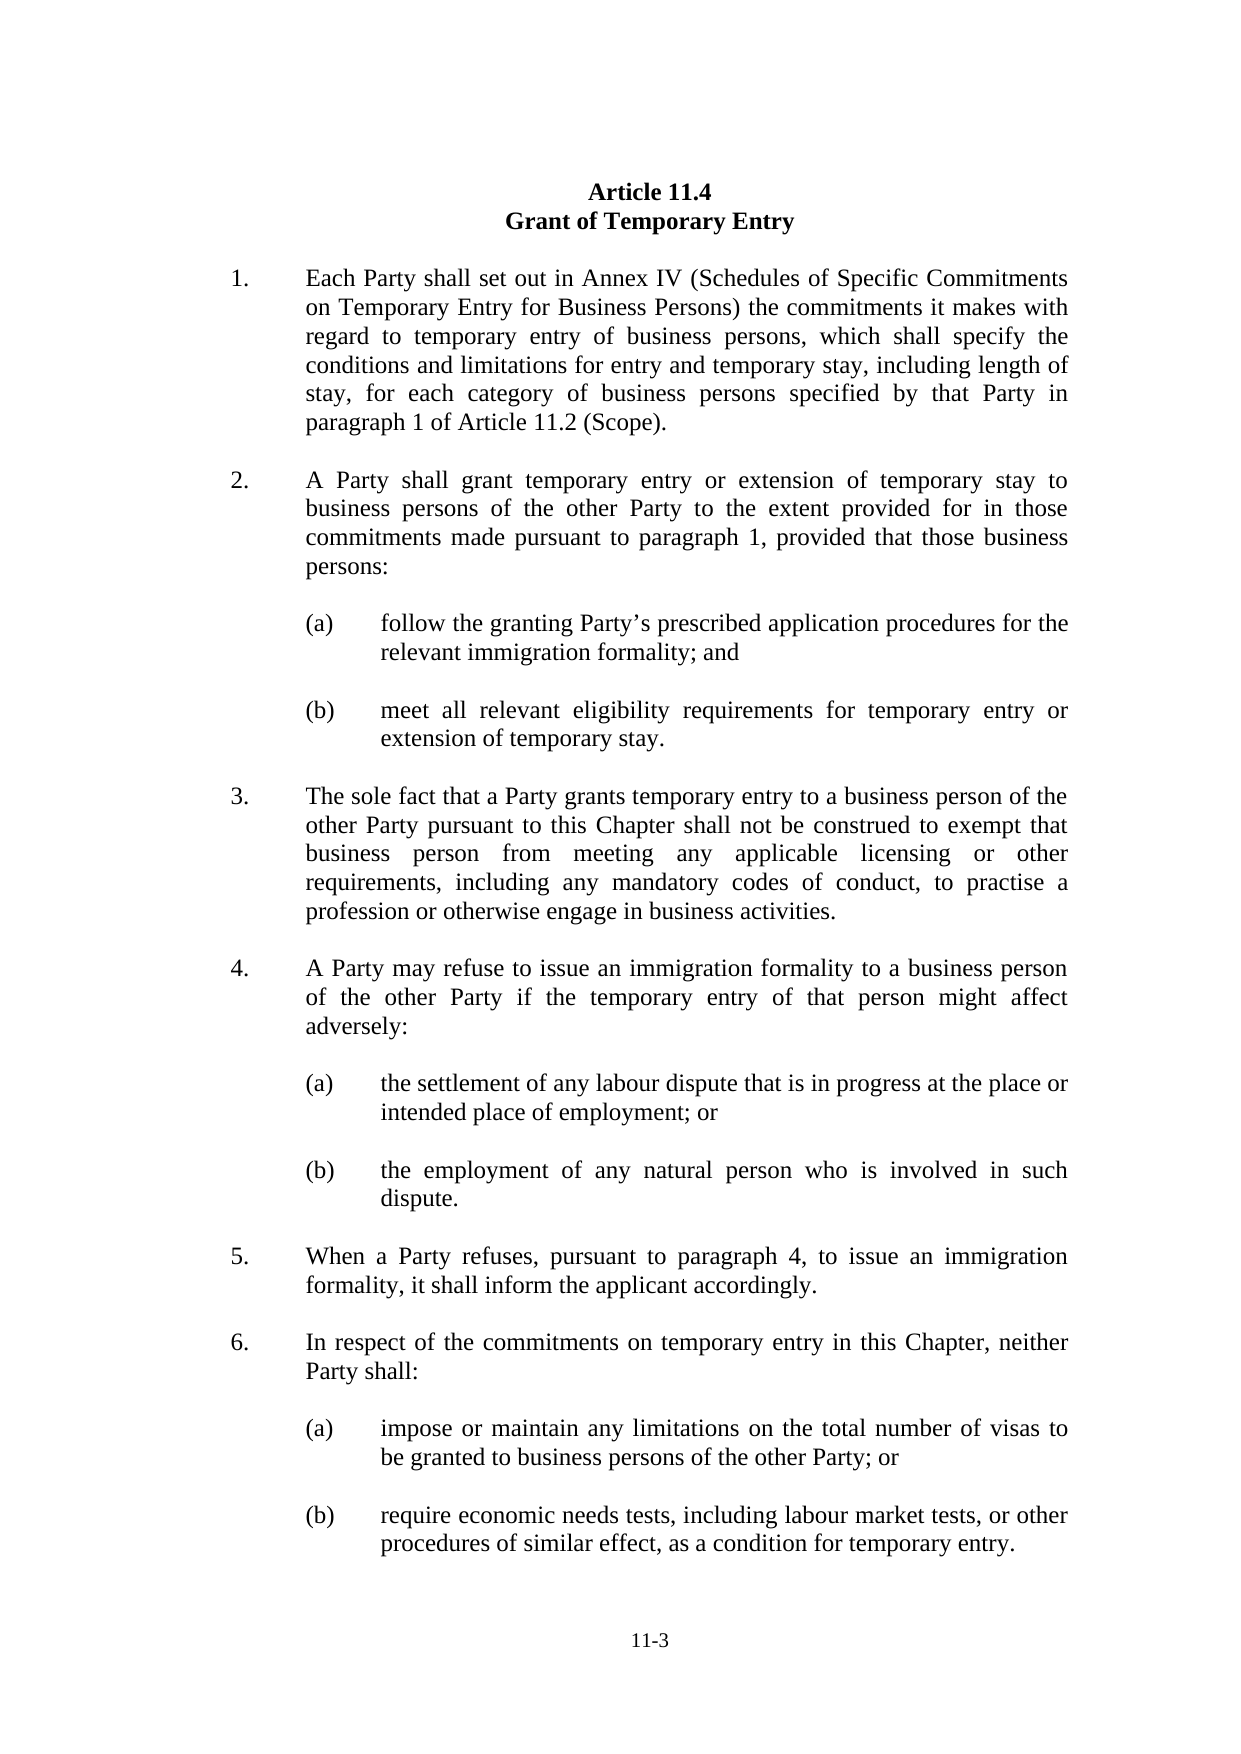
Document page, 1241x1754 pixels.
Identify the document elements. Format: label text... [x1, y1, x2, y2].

text 6. In respect of the commitments on temporary entry in this Chapter, neither Party shall: [230, 1327, 1069, 1385]
text (b) the employment of any natural person who is involved in such dispute. [305, 1155, 1069, 1212]
text (a) impose or maintain any limitations on the total number of visas to be granted to business persons of the other Party; or [305, 1413, 1069, 1471]
text 3. The sole fact that a Party grants temporary entry to a business person of the other Party pursuant to this Chapter shall not be construed to exempt that business person from meeting any applicable licensing or other requirements, including any mandatory codes of conduct, to practise a profession or otherwise engage in business activities. [230, 781, 1069, 925]
text (a) the settlement of any labour dispute that is in progress at the place or intended place of employment; or [305, 1068, 1069, 1126]
text (b) require economic needs tests, including labour market tests, or other procedures of similar effect, as a condition for temporary entry. [305, 1500, 1069, 1557]
text (a) follow the granting Party’s prescribed application procedures for the relevant immigration formality; and [305, 608, 1069, 666]
text Article 11.4 [230, 177, 1069, 206]
text 4. A Party may refuse to issue an immigration formality to a business person of the other Party if the temporary entry of that person might affect adversely: [230, 953, 1069, 1040]
text Grant of Temporary Entry [230, 206, 1069, 235]
text 1. Each Party shall set out in Annex IV (Schedules of Specific Commitments on Temporary Entry for Business Persons) the commitments it makes with regard to temporary entry of business persons, which shall specify the conditions and limitations for entry and temporary stay, including length of stay, for each category of business persons specified by that Party in paragraph 1 of Article 11.2 (Scope). [230, 263, 1069, 436]
text (b) meet all relevant eligibility requirements for temporary entry or extension of temporary stay. [305, 695, 1069, 752]
text 5. When a Party refuses, pursuant to paragraph 4, to issue an immigration formality, it shall inform the applicant accordingly. [230, 1241, 1069, 1298]
text 2. A Party shall grant temporary entry or extension of temporary stay to business persons of the other Party to the extent provided for in those commitments made pursuant to paragraph 1, provided that those business persons: [230, 465, 1069, 580]
